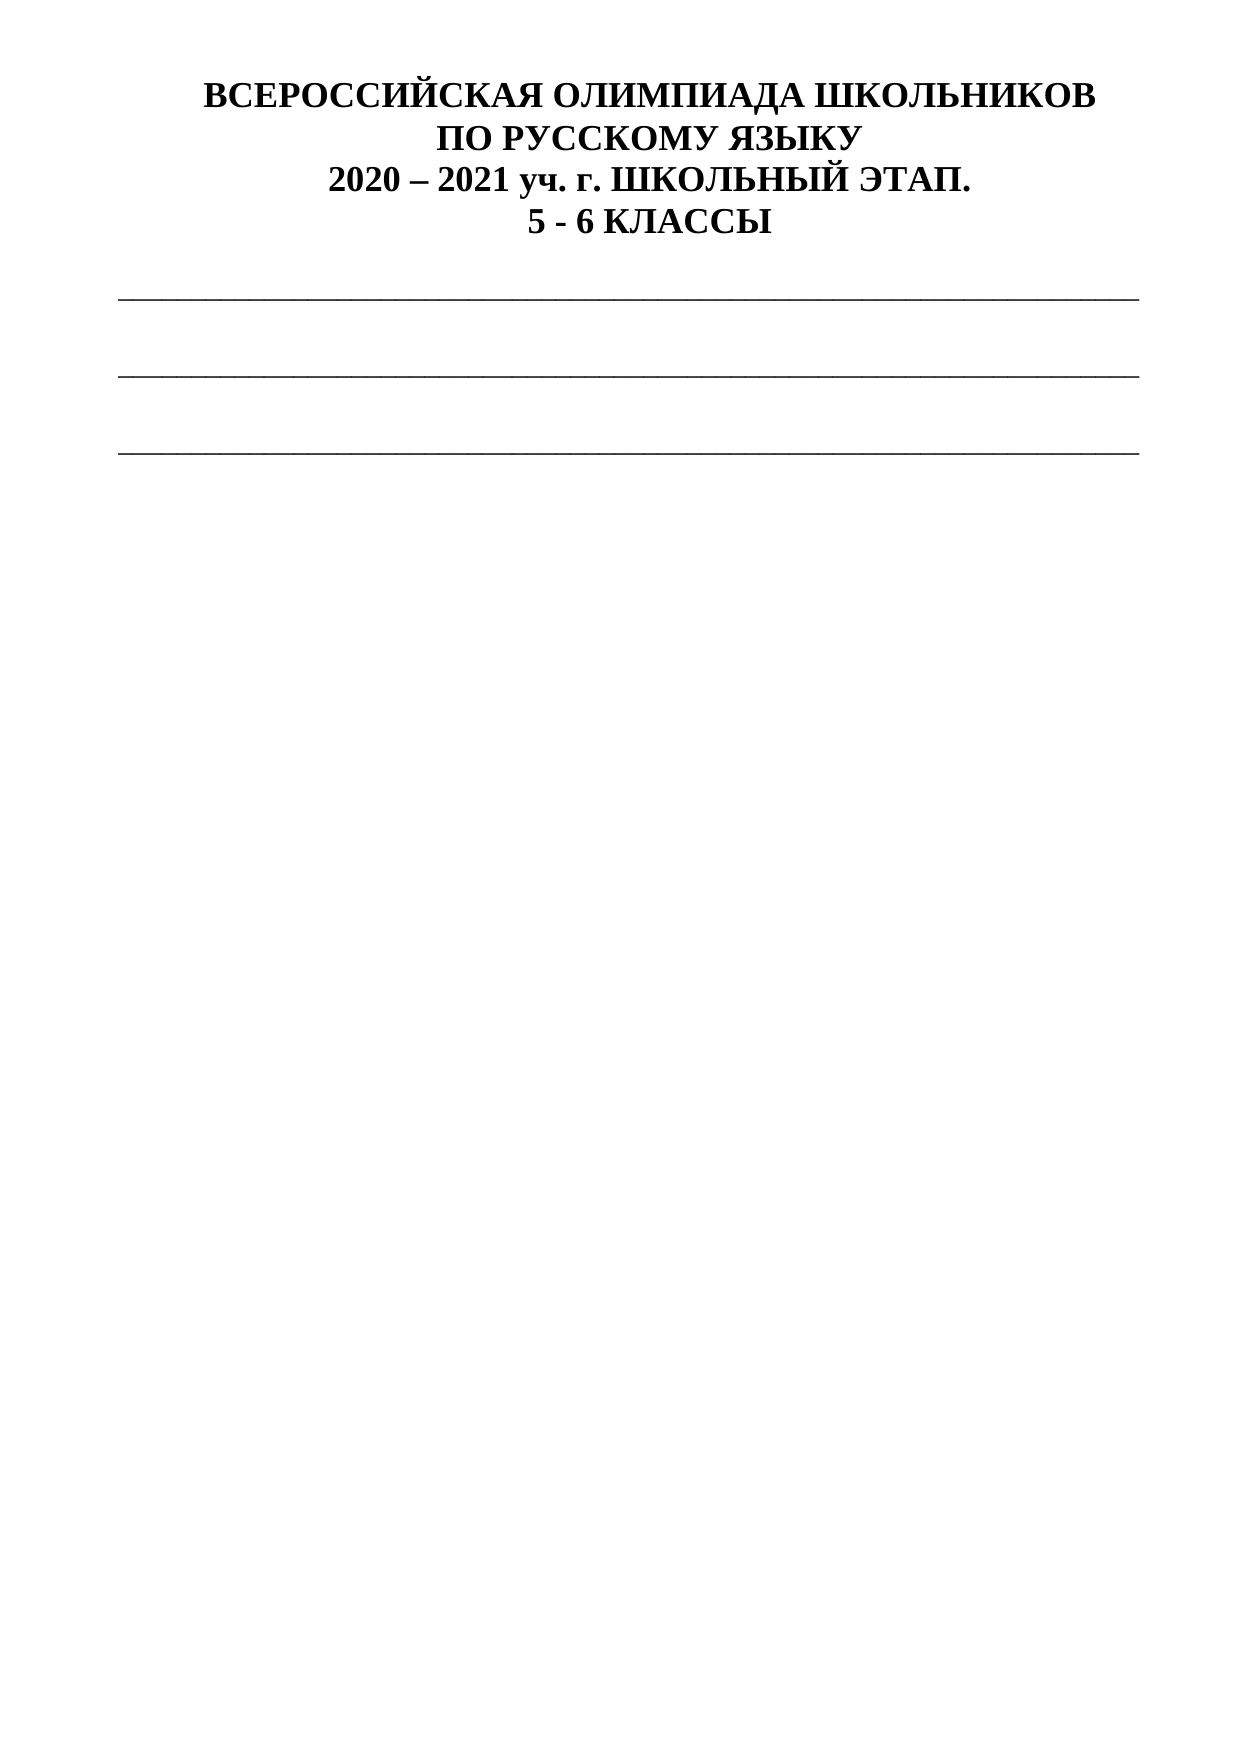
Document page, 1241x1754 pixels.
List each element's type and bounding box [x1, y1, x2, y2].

text [118, 347, 1181, 380]
text [118, 424, 1181, 457]
text [118, 270, 1181, 303]
